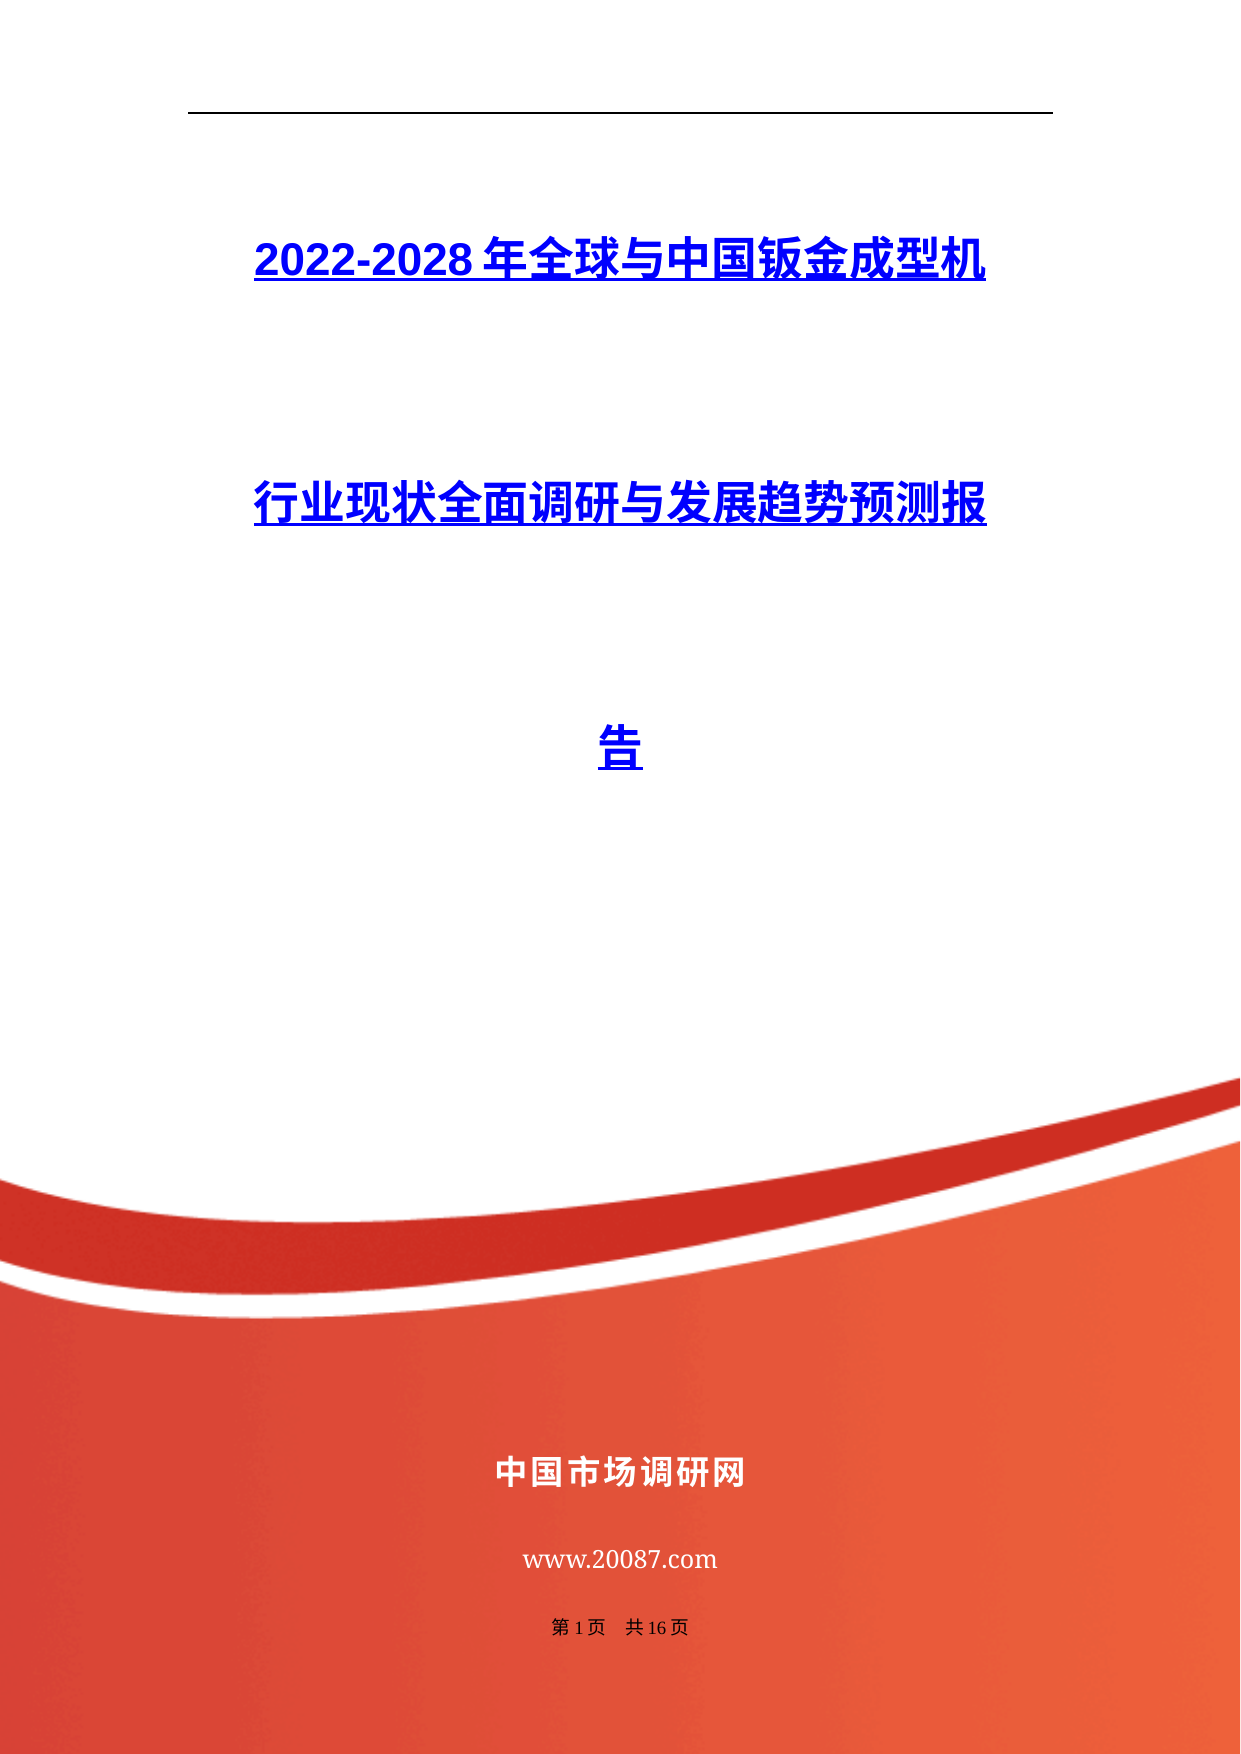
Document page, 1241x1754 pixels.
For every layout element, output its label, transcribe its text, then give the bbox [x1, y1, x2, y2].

picture [0, 1006, 1241, 1754]
subtitle 中国市场调研网 [187, 1437, 1053, 1502]
text www.20087.com [187, 1526, 1053, 1591]
table_header 2022-2028年全球与中国钣金成型机行业现状全面调研与发展趋势预测报告 [188, 207, 1053, 871]
